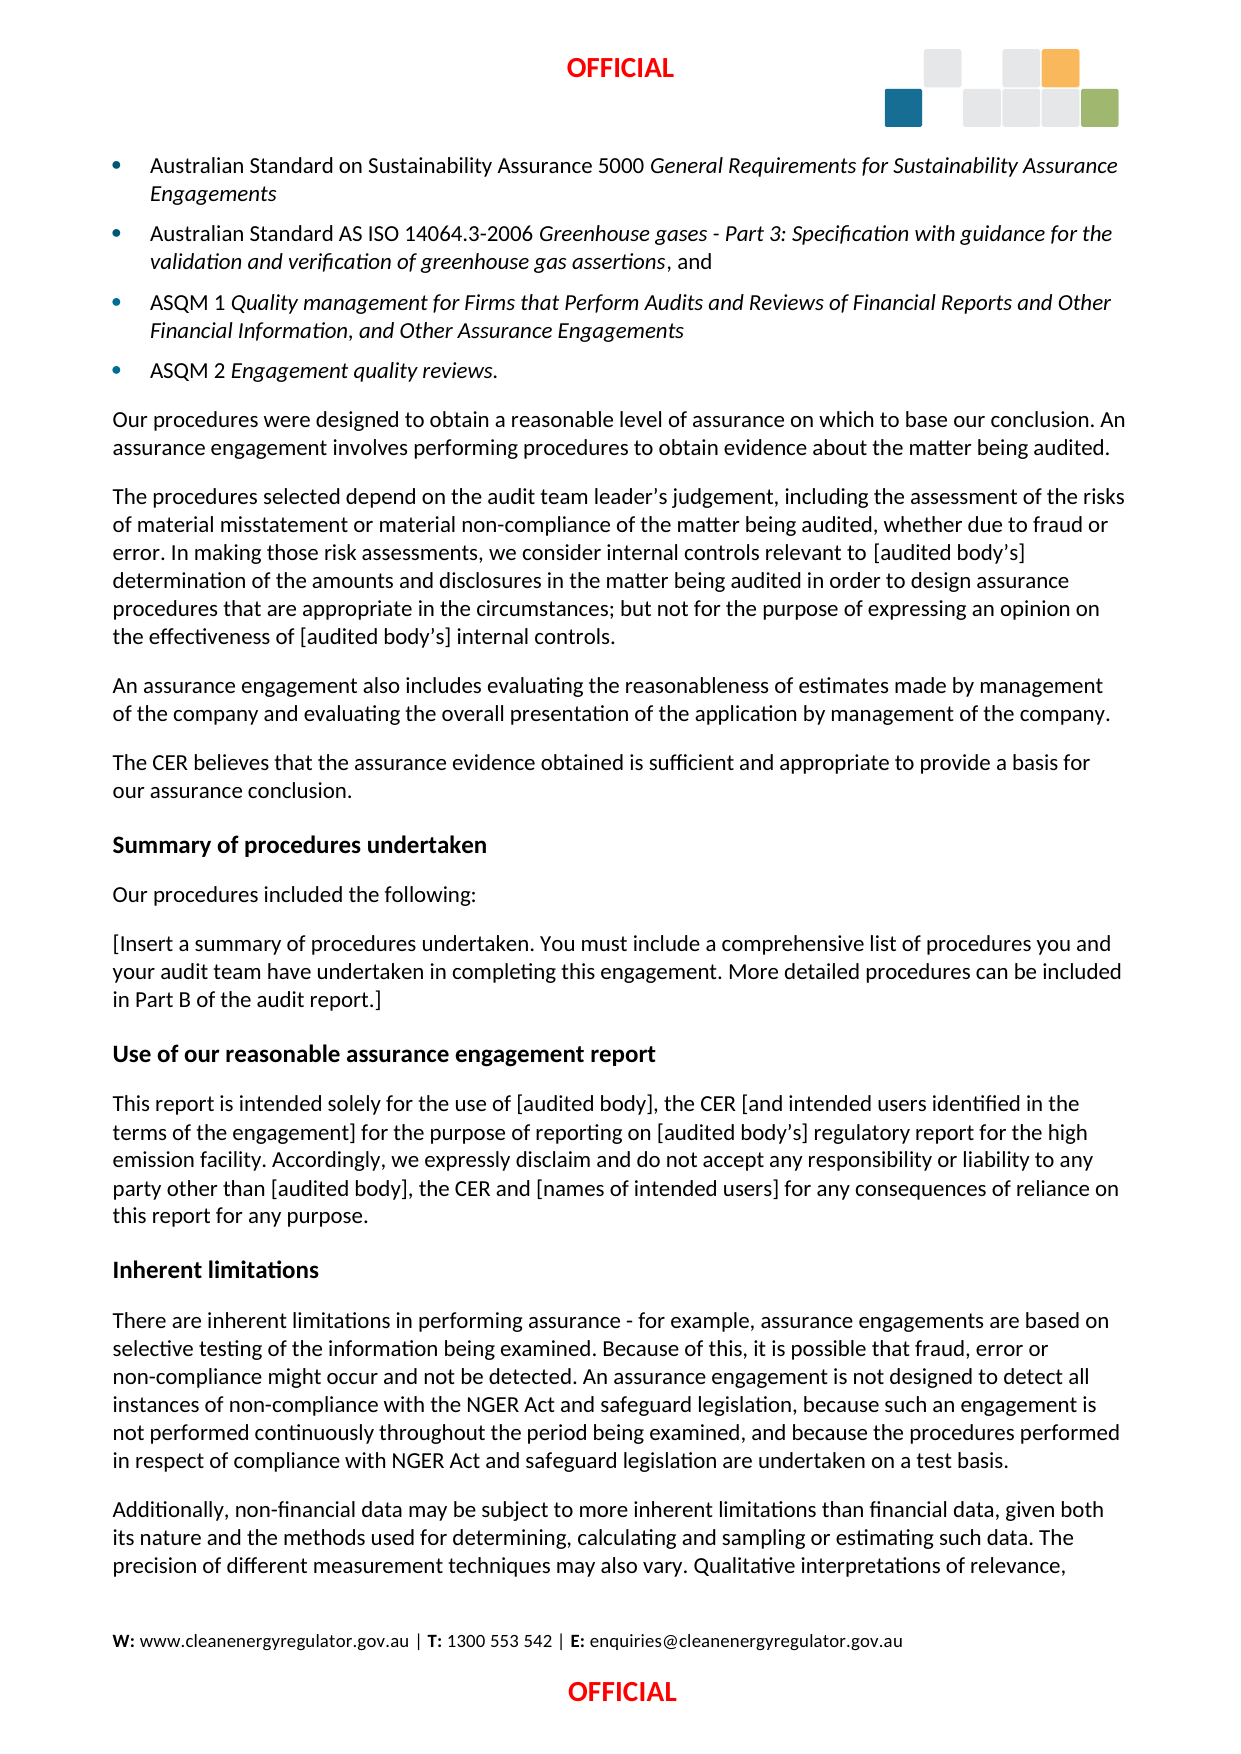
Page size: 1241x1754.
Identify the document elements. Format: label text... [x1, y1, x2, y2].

text This report is intended solely for the use of [audited body], the CER [and intended users identified in the terms of the engagement] for the purpose of reporting on [audited body’s] regulatory report for the high emission facility. Accordingly, we expressly disclaim and do not accept any responsibility or liability to any party other than [audited body], the CER and [names of intended users] for any consequences of reliance on this report for any purpose. [112, 1089, 1128, 1230]
picture [884, 49, 1119, 127]
text There are inherent limitations in performing assurance - for example, assurance engagements are based on selective testing of the information being examined. Because of this, it is possible that fraud, error or non-compliance might occur and not be detected. An assurance engagement is not designed to detect all instances of non-compliance with the NGER Act and safeguard legislation, because such an engagement is not performed continuously throughout the period being examined, and because the procedures performed in respect of compliance with NGER Act and safeguard legislation are undertaken on a test basis. [112, 1306, 1128, 1474]
subtitle Summary of procedures undertaken [112, 829, 1128, 859]
subtitle Use of our reasonable assurance engagement report [112, 1038, 1128, 1069]
text An assurance engagement also includes evaluating the reasonableness of estimates made by management of the company and evaluating the overall presentation of the application by management of the company. [112, 671, 1128, 727]
text ASQM 2 Engagement quality reviews. [112, 356, 1128, 384]
list Australian Standard AS ISO 14064.3-2006 Greenhouse gases - Part 3: Specification with guidance for the validation and verification of greenhouse gas assertions, and [112, 219, 1128, 275]
subtitle Inherent limitations [112, 1255, 1128, 1285]
text The CER believes that the assurance evidence obtained is sufficient and appropriate to provide a basis for our assurance conclusion. [112, 748, 1128, 804]
text [Insert a summary of procedures undertaken. You must include a comprehensive list of procedures you and your audit team have undertaken in completing this engagement. More detailed procedures can be included in Part B of the audit report.] [112, 929, 1128, 1013]
text ASQM 1 Quality management for Firms that Perform Audits and Reviews of Financial Reports and Other Financial Information, and Other Assurance Engagements [112, 288, 1128, 344]
text Our procedures included the following: [112, 880, 1128, 908]
list Australian Standard on Sustainability Assurance 5000 General Requirements for Sustainability Assurance Engagements [112, 151, 1128, 207]
